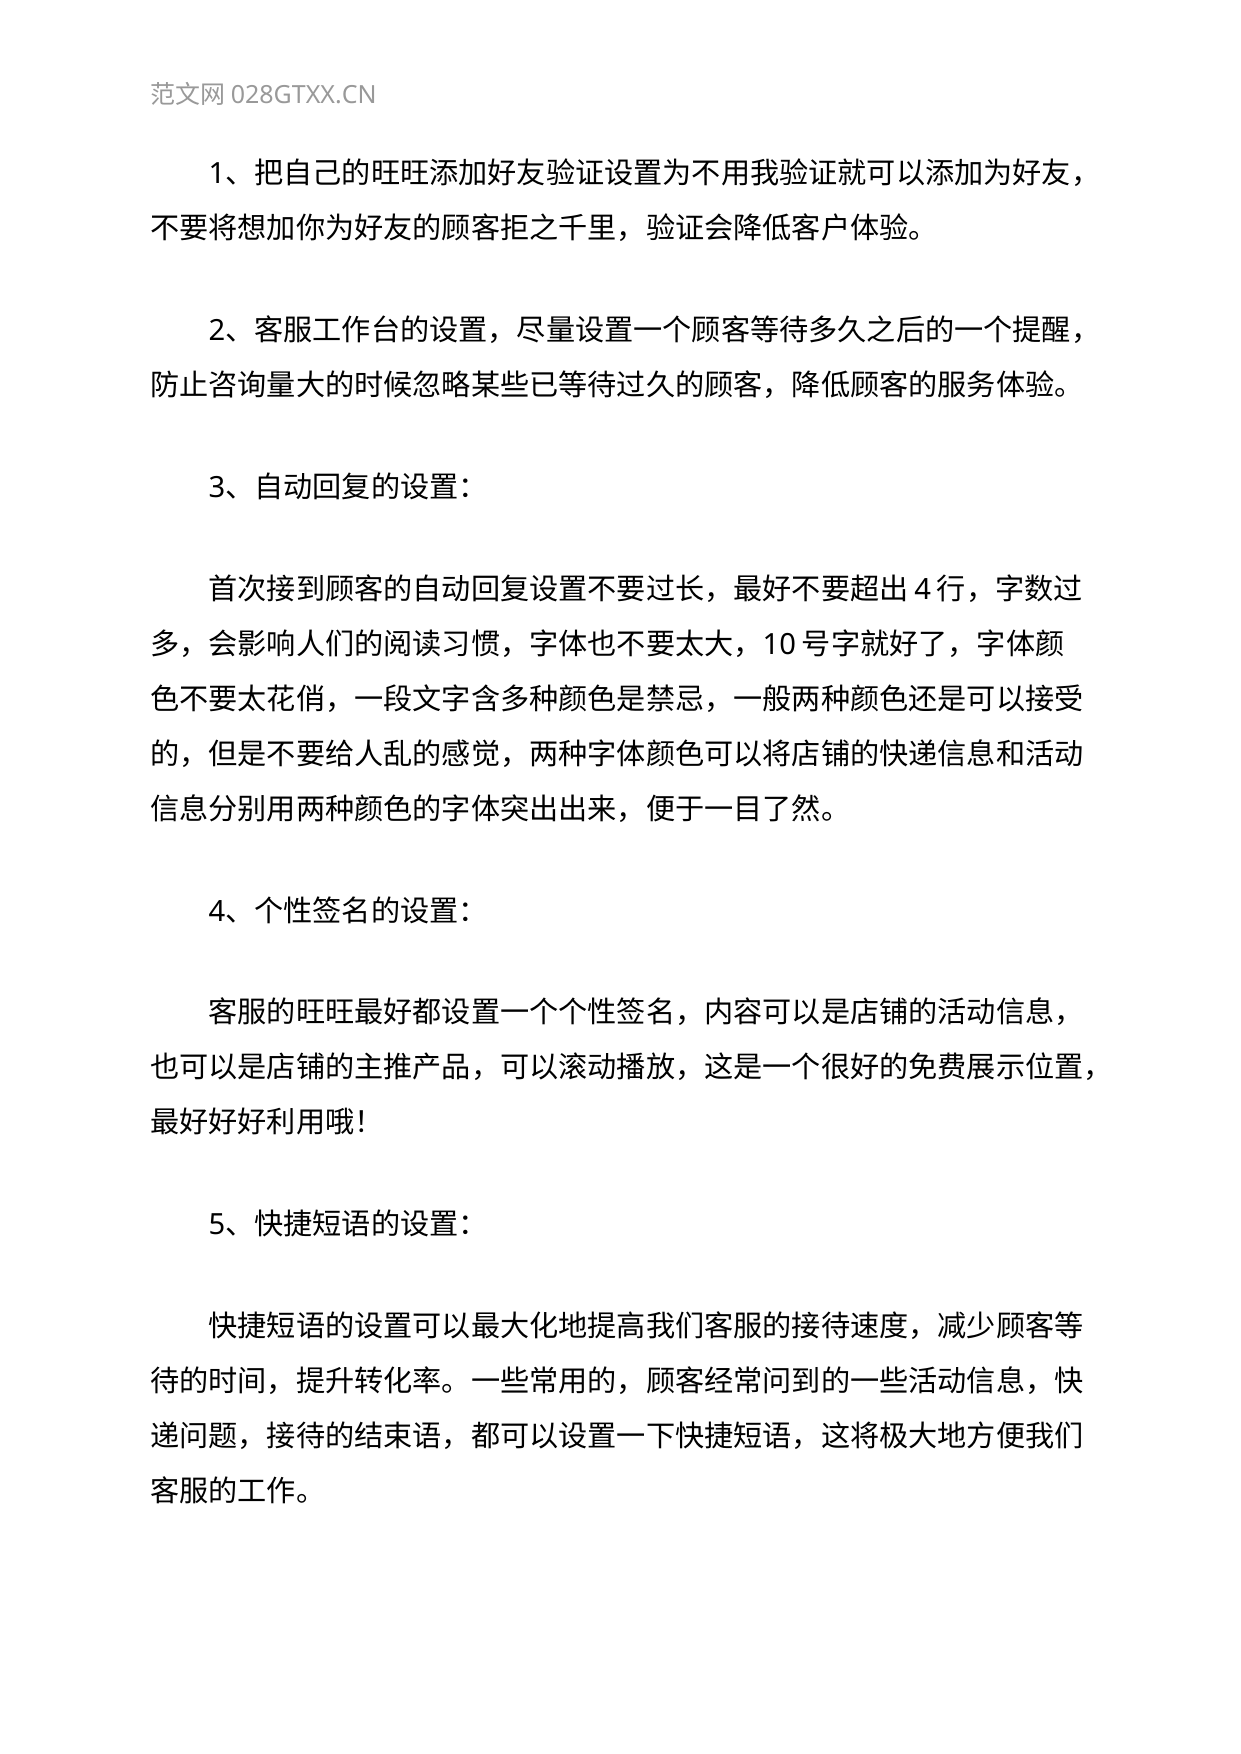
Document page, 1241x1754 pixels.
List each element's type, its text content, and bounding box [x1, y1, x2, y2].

text 4、个性签名的设置： [150, 887, 1090, 929]
text 5、快捷短语的设置： [150, 1201, 1090, 1243]
text 首次接到顾客的自动回复设置不要过长，最好不要超出4行，字数过多，会影响人们的阅读习惯，字体也不要太大，10号字就好了，字体颜色不要太花俏，一段文字含多种颜色是禁忌，一般两种颜色还是可以接受的，但是不要给人乱的感觉，两种字体颜色可以将店铺的快递信息和活动信息分别用两种颜色的字体突出出来，便于一目了然。 [150, 566, 1090, 828]
text 快捷短语的设置可以最大化地提高我们客服的接待速度，减少顾客等待的时间，提升转化率。一些常用的，顾客经常问到的一些活动信息，快递问题，接待的结束语，都可以设置一下快捷短语，这将极大地方便我们客服的工作。 [150, 1303, 1090, 1509]
text 1、把自己的旺旺添加好友验证设置为不用我验证就可以添加为好友，不要将想加你为好友的顾客拒之千里，验证会降低客户体验。 [150, 150, 1090, 247]
text 客服的旺旺最好都设置一个个性签名，内容可以是店铺的活动信息，也可以是店铺的主推产品，可以滚动播放，这是一个很好的免费展示位置，最好好好利用哦！ [150, 989, 1090, 1141]
text 3、自动回复的设置： [150, 463, 1090, 506]
text 2、客服工作台的设置，尽量设置一个顾客等待多久之后的一个提醒，防止咨询量大的时候忽略某些已等待过久的顾客，降低顾客的服务体验。 [150, 307, 1090, 404]
